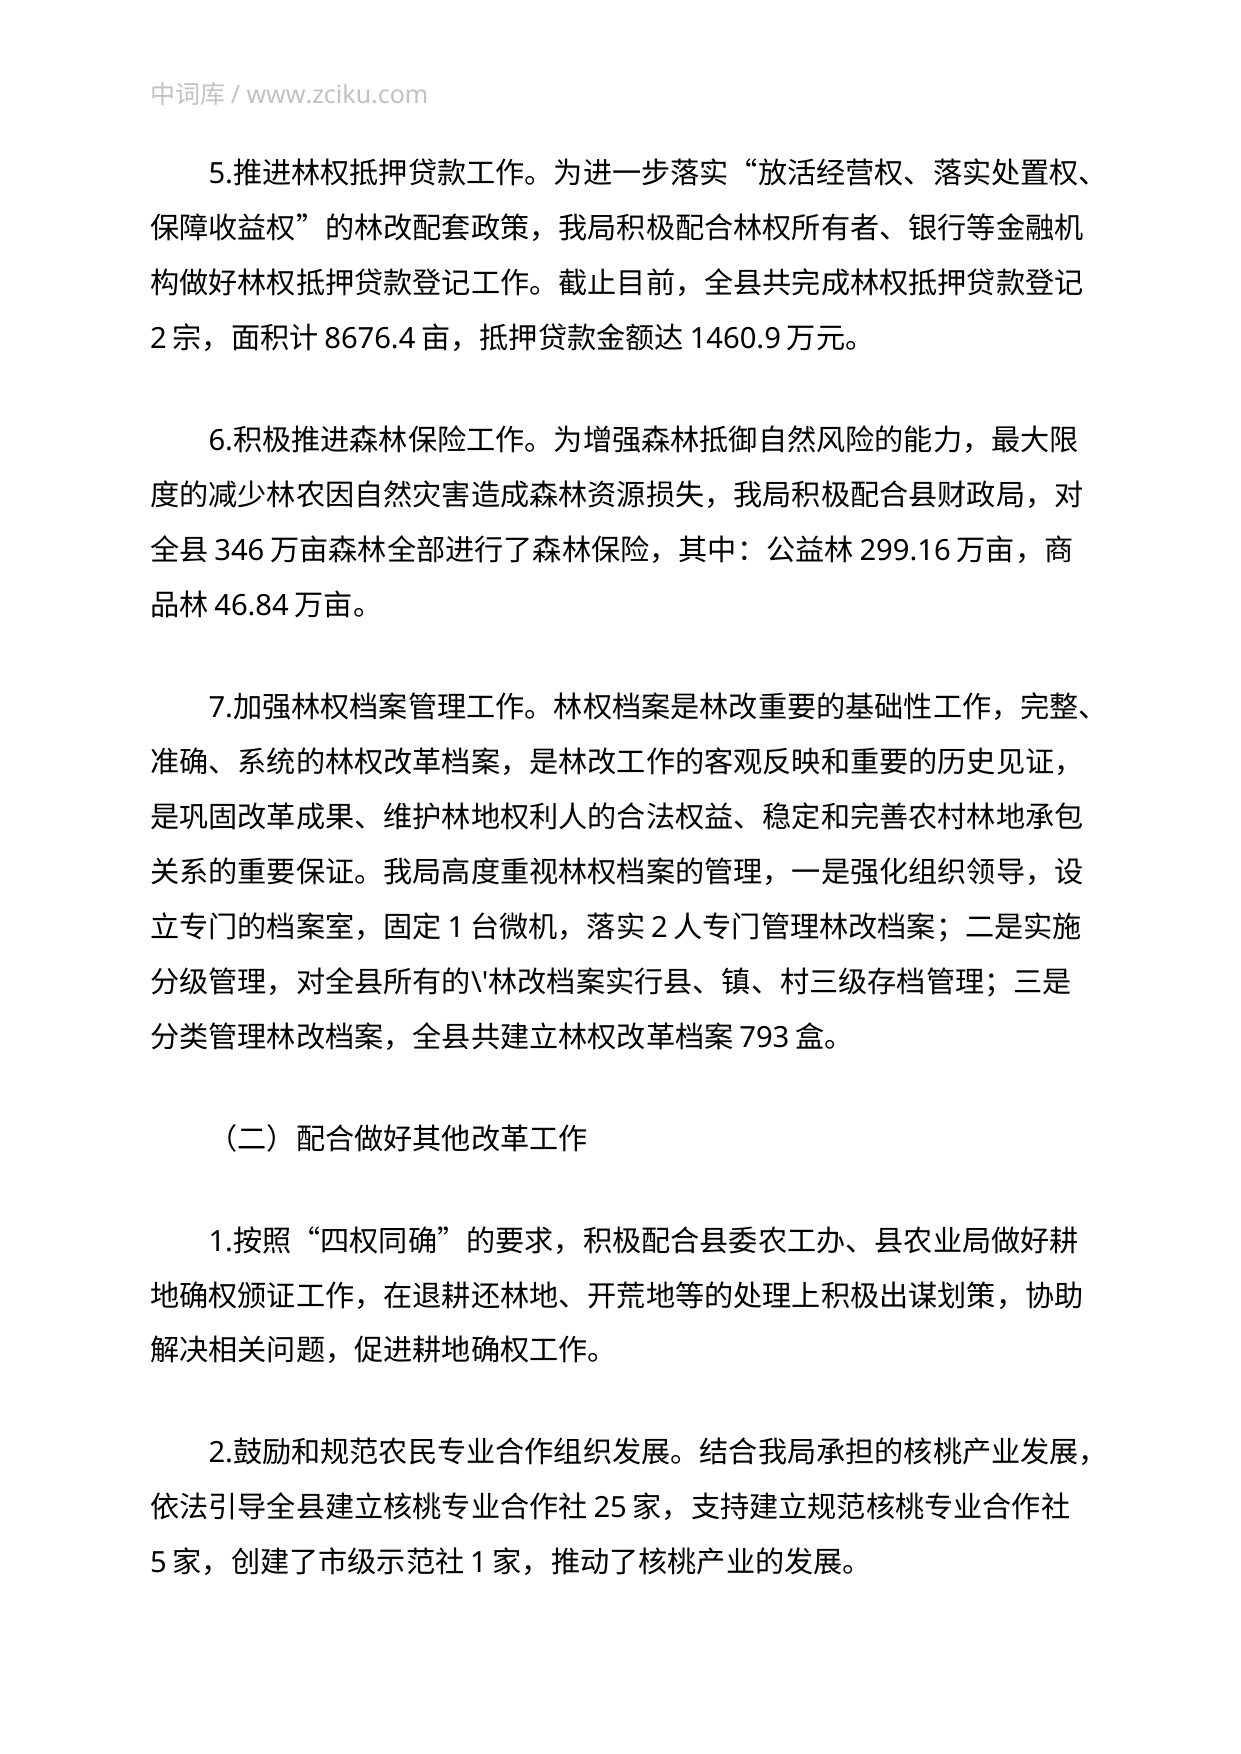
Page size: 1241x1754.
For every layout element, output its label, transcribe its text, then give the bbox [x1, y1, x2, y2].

text 7.加强林权档案管理工作。林权档案是林改重要的基础性工作，完整、准确、系统的林权改革档案，是林改工作的客观反映和重要的历史见证，是巩固改革成果、维护林地权利人的合法权益、稳定和完善农村林地承包关系的重要保证。我局高度重视林权档案的管理，一是强化组织领导，设立专门的档案室，固定1台微机，落实2人专门管理林改档案；二是实施分级管理，对全县所有的\'林改档案实行县、镇、村三级存档管理；三是分类管理林改档案，全县共建立林权改革档案793盒。 [150, 684, 1090, 1056]
text 5.推进林权抵押贷款工作。为进一步落实“放活经营权、落实处置权、保障收益权”的林改配套政策，我局积极配合林权所有者、银行等金融机构做好林权抵押贷款登记工作。截止目前，全县共完成林权抵押贷款登记2宗，面积计8676.4亩，抵押贷款金额达1460.9万元。 [150, 150, 1090, 357]
text （二）配合做好其他改革工作 [150, 1115, 1090, 1158]
text 2.鼓励和规范农民专业合作组织发展。结合我局承担的核桃产业发展，依法引导全县建立核桃专业合作社25家，支持建立规范核桃专业合作社5家，创建了市级示范社1家，推动了核桃产业的发展。 [150, 1429, 1090, 1581]
text 1.按照“四权同确”的要求，积极配合县委农工办、县农业局做好耕地确权颁证工作，在退耕还林地、开荒地等的处理上积极出谋划策，协助解决相关问题，促进耕地确权工作。 [150, 1217, 1090, 1369]
text 6.积极推进森林保险工作。为增强森林抵御自然风险的能力，最大限度的减少林农因自然灾害造成森林资源损失，我局积极配合县财政局，对全县346万亩森林全部进行了森林保险，其中：公益林299.16万亩，商品林46.84万亩。 [150, 417, 1090, 624]
